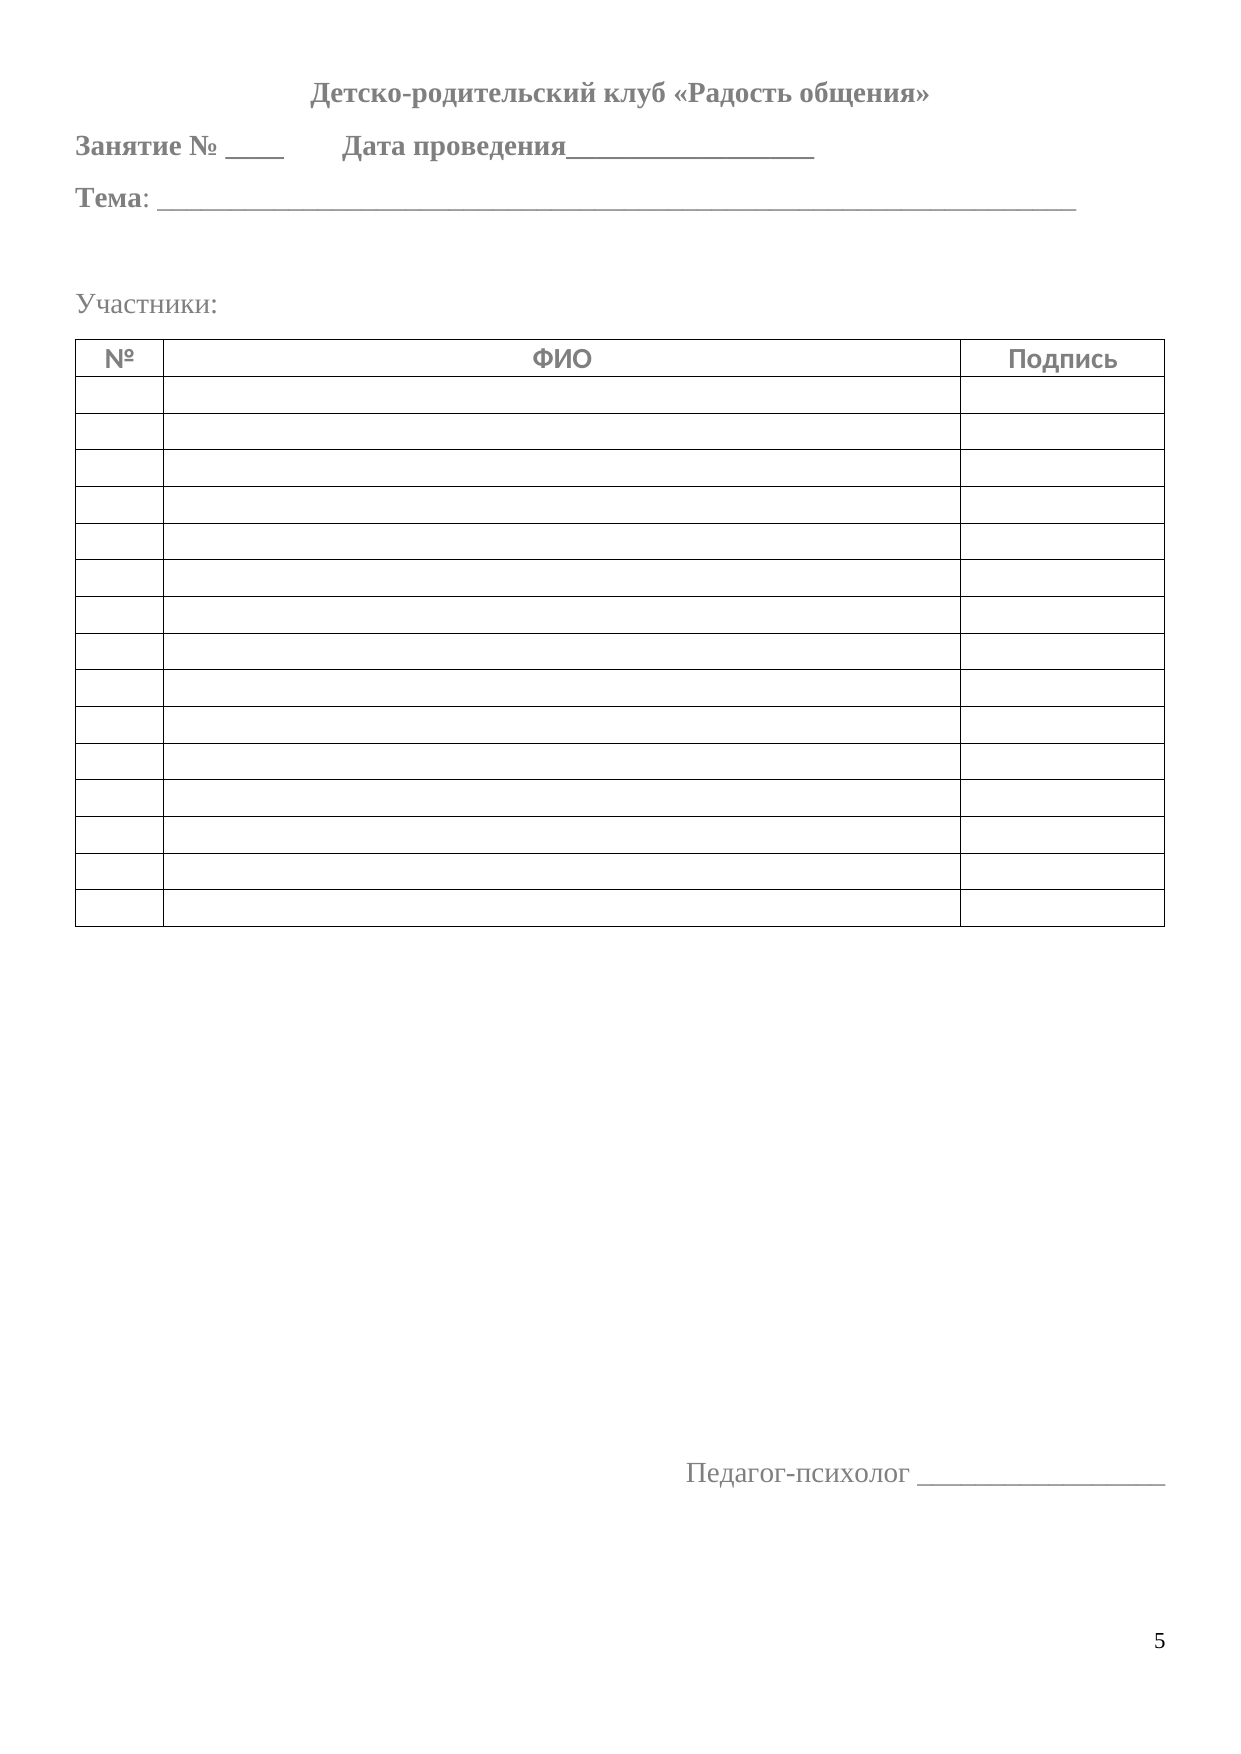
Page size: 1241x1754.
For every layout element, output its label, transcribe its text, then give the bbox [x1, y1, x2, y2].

table_cell [164, 707, 960, 742]
table_cell [961, 524, 1164, 559]
table_cell [164, 487, 960, 522]
table_cell [961, 707, 1164, 742]
table_cell [164, 450, 960, 486]
table_cell [164, 524, 960, 559]
text Педагог-психолог _________________ [75, 1455, 1165, 1488]
text Занятие № ____ Дата проведения_________________ [75, 128, 1165, 161]
table_cell [76, 377, 163, 412]
table_cell [76, 817, 163, 852]
table_cell [961, 450, 1164, 486]
table_cell [76, 707, 163, 742]
table_cell [164, 890, 960, 926]
table_cell [164, 744, 960, 779]
table_cell [76, 854, 163, 889]
table_cell [164, 817, 960, 852]
table_cell [76, 670, 163, 706]
table_cell [76, 744, 163, 779]
text Участники: [75, 286, 1165, 320]
table_cell [164, 634, 960, 669]
table_cell [164, 854, 960, 889]
table_header ФИО [164, 340, 960, 376]
table_cell [164, 377, 960, 412]
table_cell [961, 780, 1164, 816]
table_cell [164, 670, 960, 706]
table_cell [961, 817, 1164, 852]
table_cell [76, 450, 163, 486]
table_cell [961, 744, 1164, 779]
text Детско-родительский клуб «Радость общения» [75, 75, 1165, 108]
table_cell [164, 597, 960, 632]
table_cell [961, 377, 1164, 412]
table_cell [164, 780, 960, 816]
table_cell [76, 597, 163, 632]
table_cell [961, 670, 1164, 706]
table_cell [76, 560, 163, 596]
table_cell [961, 487, 1164, 522]
table_cell [961, 890, 1164, 926]
table_cell [961, 414, 1164, 449]
table_cell [961, 854, 1164, 889]
table_cell [164, 560, 960, 596]
table_cell [164, 414, 960, 449]
table_cell [961, 597, 1164, 632]
table_cell [76, 414, 163, 449]
table_cell [961, 560, 1164, 596]
table_header № [76, 340, 163, 376]
table_cell [76, 524, 163, 559]
table_header Подпись [961, 340, 1164, 376]
table_cell [76, 634, 163, 669]
table_cell [76, 780, 163, 816]
table_cell [76, 890, 163, 926]
table_cell [961, 634, 1164, 669]
text Тема: _______________________________________________________________ [75, 181, 1165, 214]
table_cell [76, 487, 163, 522]
